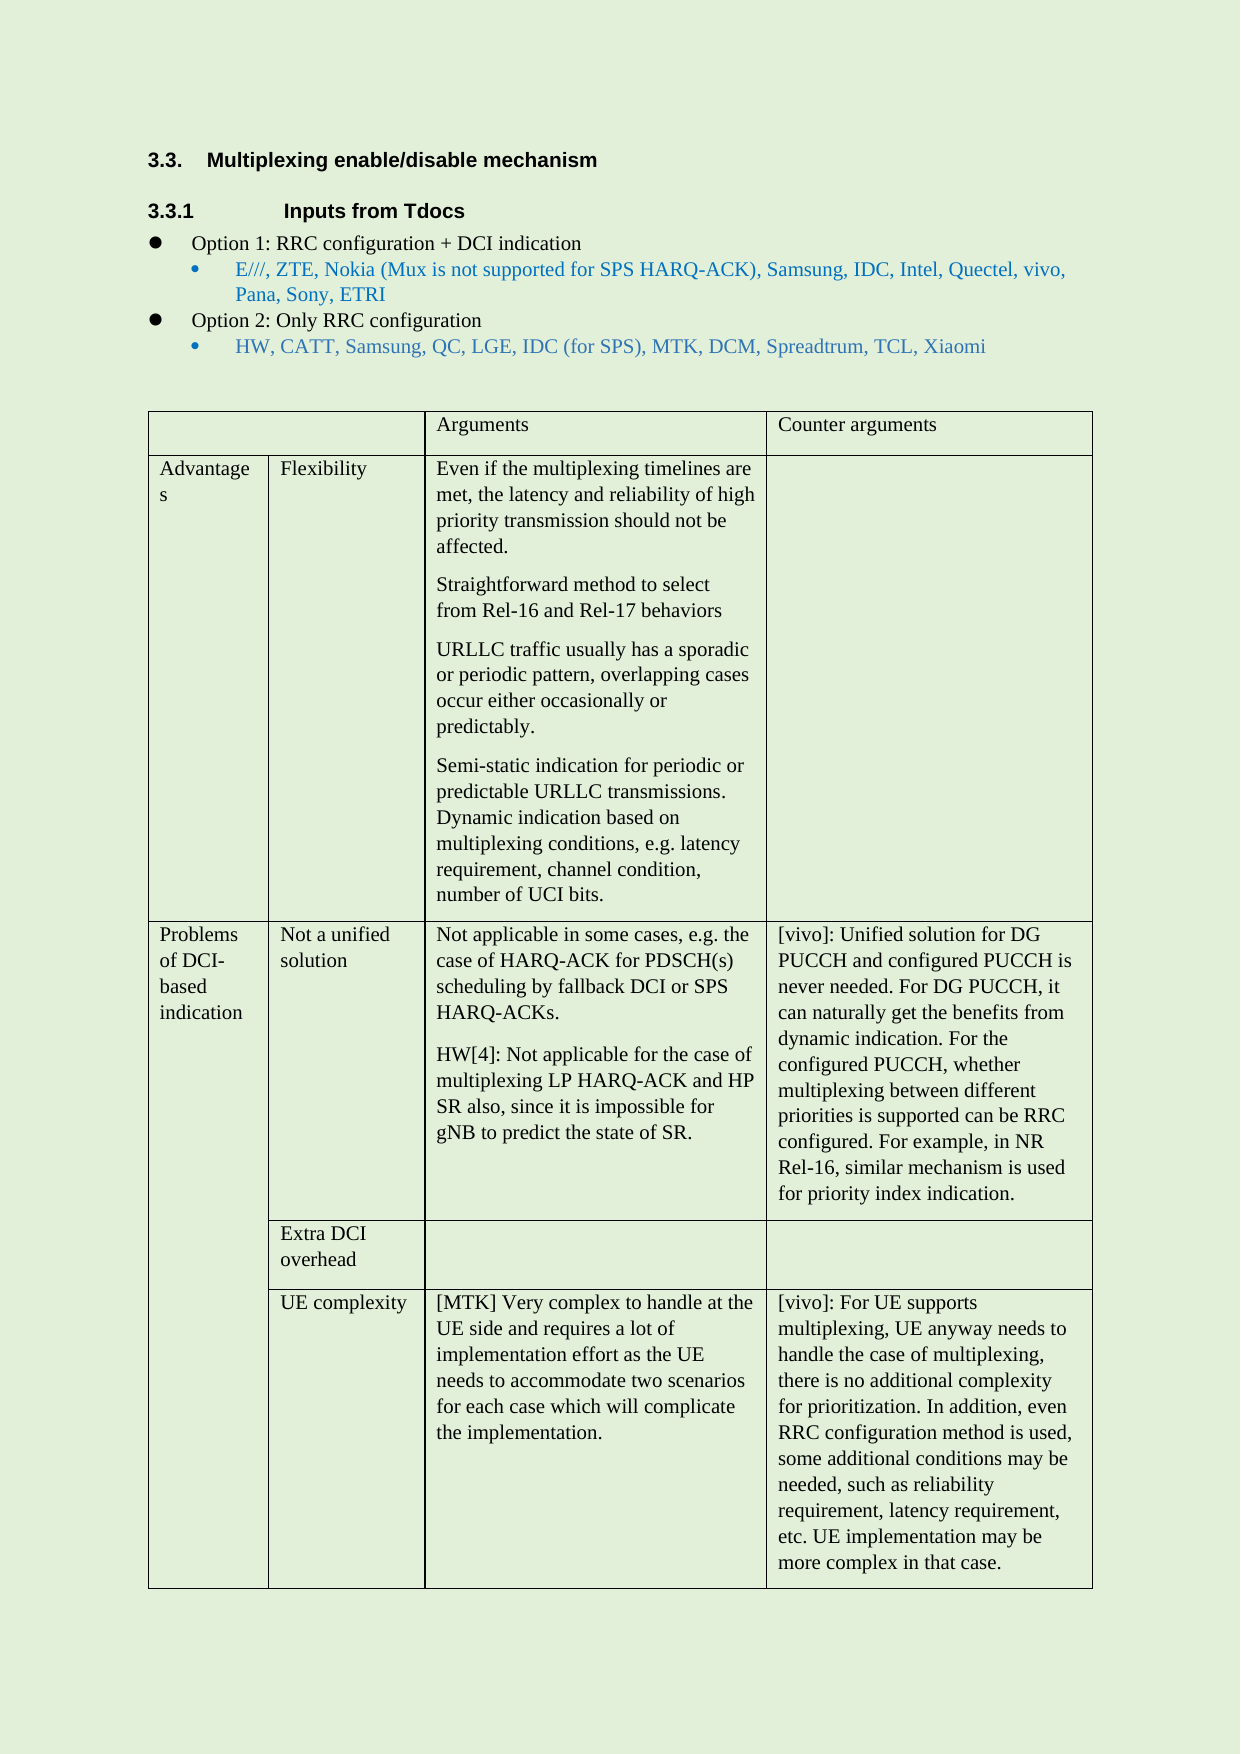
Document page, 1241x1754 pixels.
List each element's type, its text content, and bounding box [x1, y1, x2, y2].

table_cell [767, 1221, 1092, 1289]
list HW, CATT, Samsung, QC, LGE, IDC (for SPS), MTK, DCM, Spreadtrum, TCL, Xiaomi [191, 334, 1093, 358]
table_cell Even if the multiplexing timelines are met, the latency and reliability of high priority transmission should not be affected. Straightforward method to select from Rel-16 and Rel-17 behaviors URLLC traffic usually has a sporadic or periodic pattern, overlapping cases occur either occasionally or predictably. Semi-static indication for periodic or predictable URLLC transmissions. Dynamic indication based on multiplexing conditions, e.g. latency requirement, channel condition, number of UCI bits. [426, 456, 766, 921]
table_cell [MTK] Very complex to handle at the UE side and requires a lot of implementation effort as the UE needs to accommodate two scenarios for each case which will complicate the implementation. [426, 1290, 766, 1588]
list Option 2: Only RRC configuration [148, 308, 1093, 332]
table_cell Not a unified solution [269, 922, 424, 1220]
table_cell Flexibility [269, 456, 424, 921]
table_header [149, 412, 424, 455]
table_cell Advantages [149, 456, 268, 921]
table_cell Not applicable in some cases, e.g. the case of HARQ-ACK for PDSCH(s) scheduling by fallback DCI or SPS HARQ-ACKs. HW[4]: Not applicable for the case of multiplexing LP HARQ-ACK and HP SR also, since it is impossible for gNB to predict the state of SR. [426, 922, 766, 1220]
table_cell [vivo]: For UE supports multiplexing, UE anyway needs to handle the case of multiplexing, there is no additional complexity for prioritization. In addition, even RRC configuration method is used, some additional conditions may be needed, such as reliability requirement, latency requirement, etc. UE implementation may be more complex in that case. [767, 1290, 1092, 1588]
table_header Arguments [426, 412, 766, 455]
subtitle Inputs from Tdocs [148, 198, 1093, 222]
table_cell [vivo]: Unified solution for DG PUCCH and configured PUCCH is never needed. For DG PUCCH, it can naturally get the benefits from dynamic indication. For the configured PUCCH, whether multiplexing between different priorities is supported can be RRC configured. For example, in NR Rel-16, similar mechanism is used for priority index indication. [767, 922, 1092, 1220]
table_cell Extra DCI overhead [269, 1221, 424, 1289]
list E///, ZTE, Nokia (Mux is not supported for SPS HARQ-ACK), Samsung, IDC, Intel, Quectel, vivo, Pana, Sony, ETRI [191, 256, 1093, 306]
table_cell Problems of DCI-based indication [149, 922, 268, 1588]
subtitle Multiplexing enable/disable mechanism [148, 148, 1093, 172]
table_cell [426, 1221, 766, 1289]
table_header Counter arguments [767, 412, 1092, 455]
table_cell UE complexity [269, 1290, 424, 1588]
list Option 1: RRC configuration + DCI indication [148, 231, 1093, 254]
table_cell [767, 456, 1092, 921]
